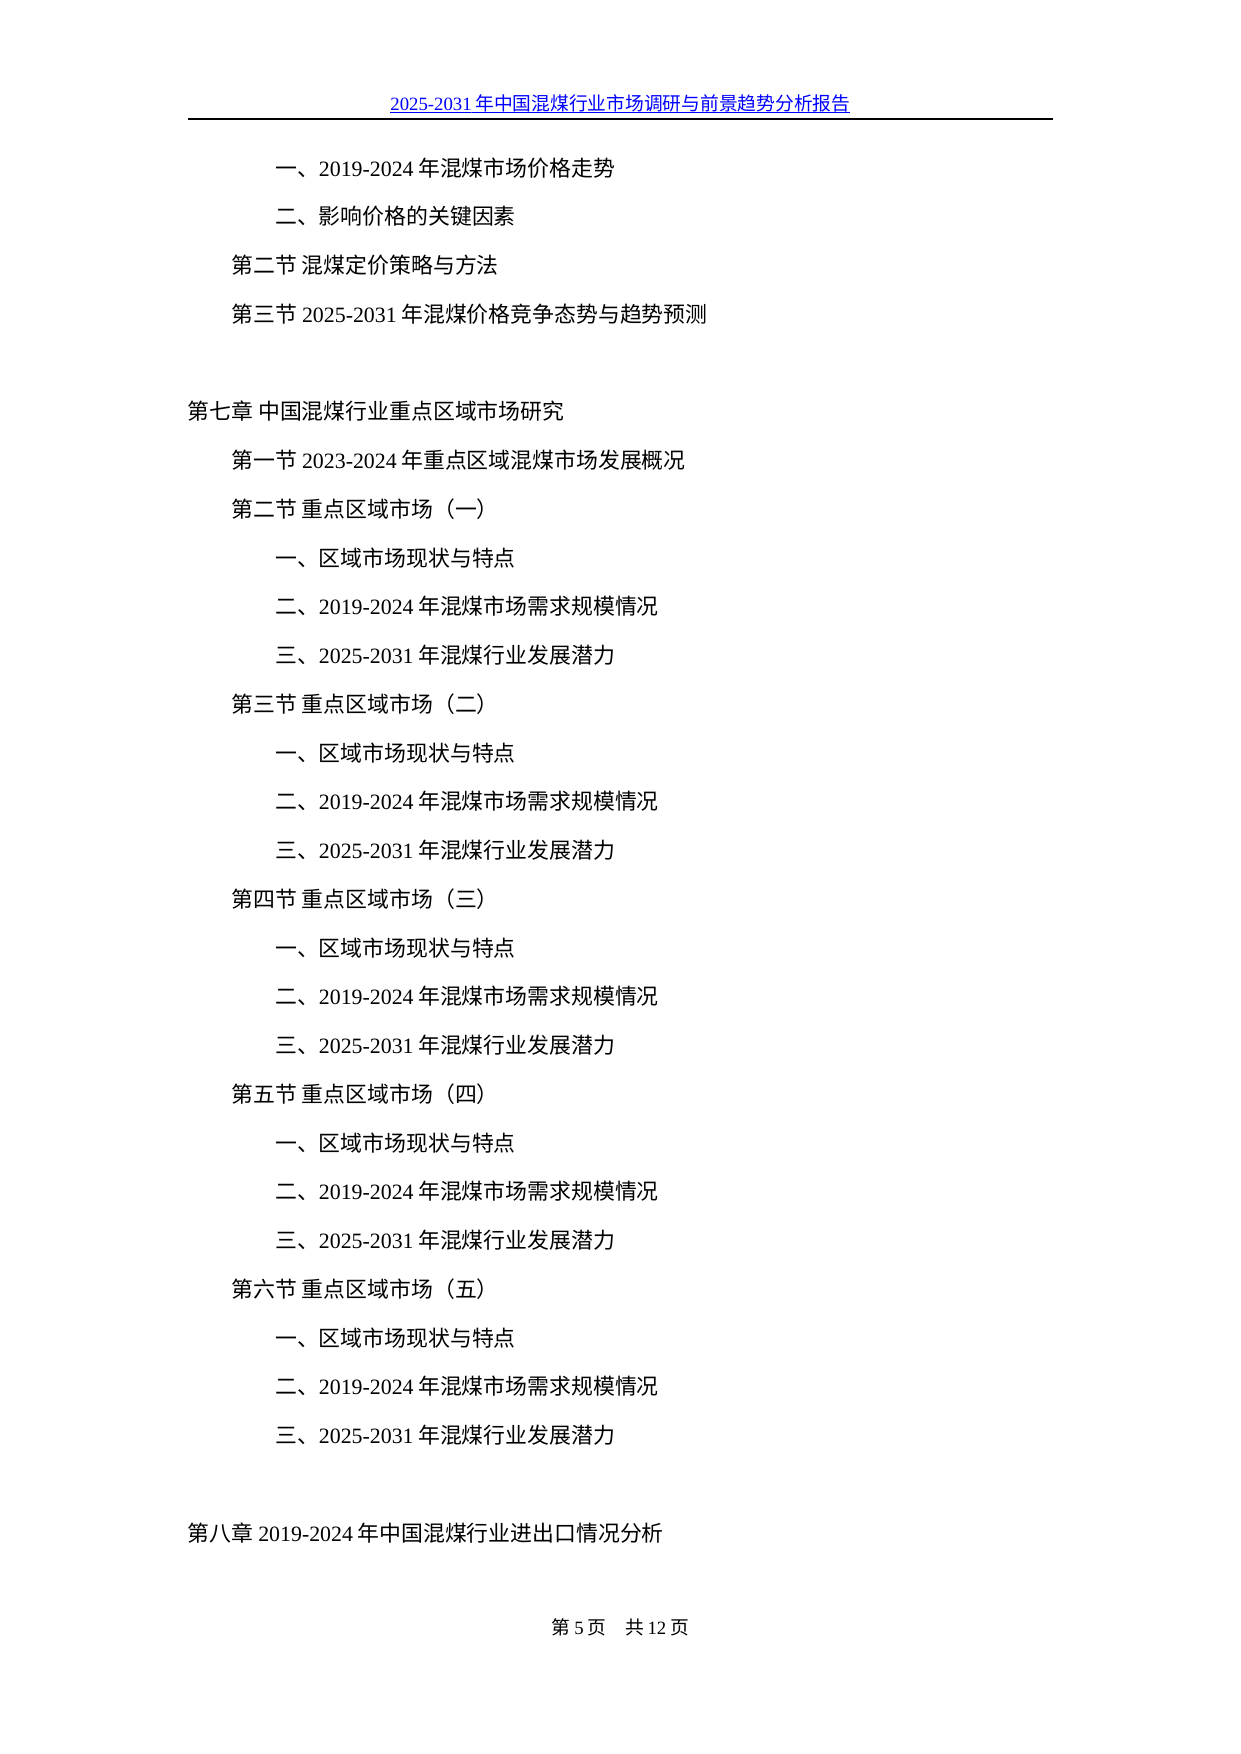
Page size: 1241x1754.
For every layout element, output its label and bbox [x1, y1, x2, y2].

text [187, 150, 1053, 1548]
